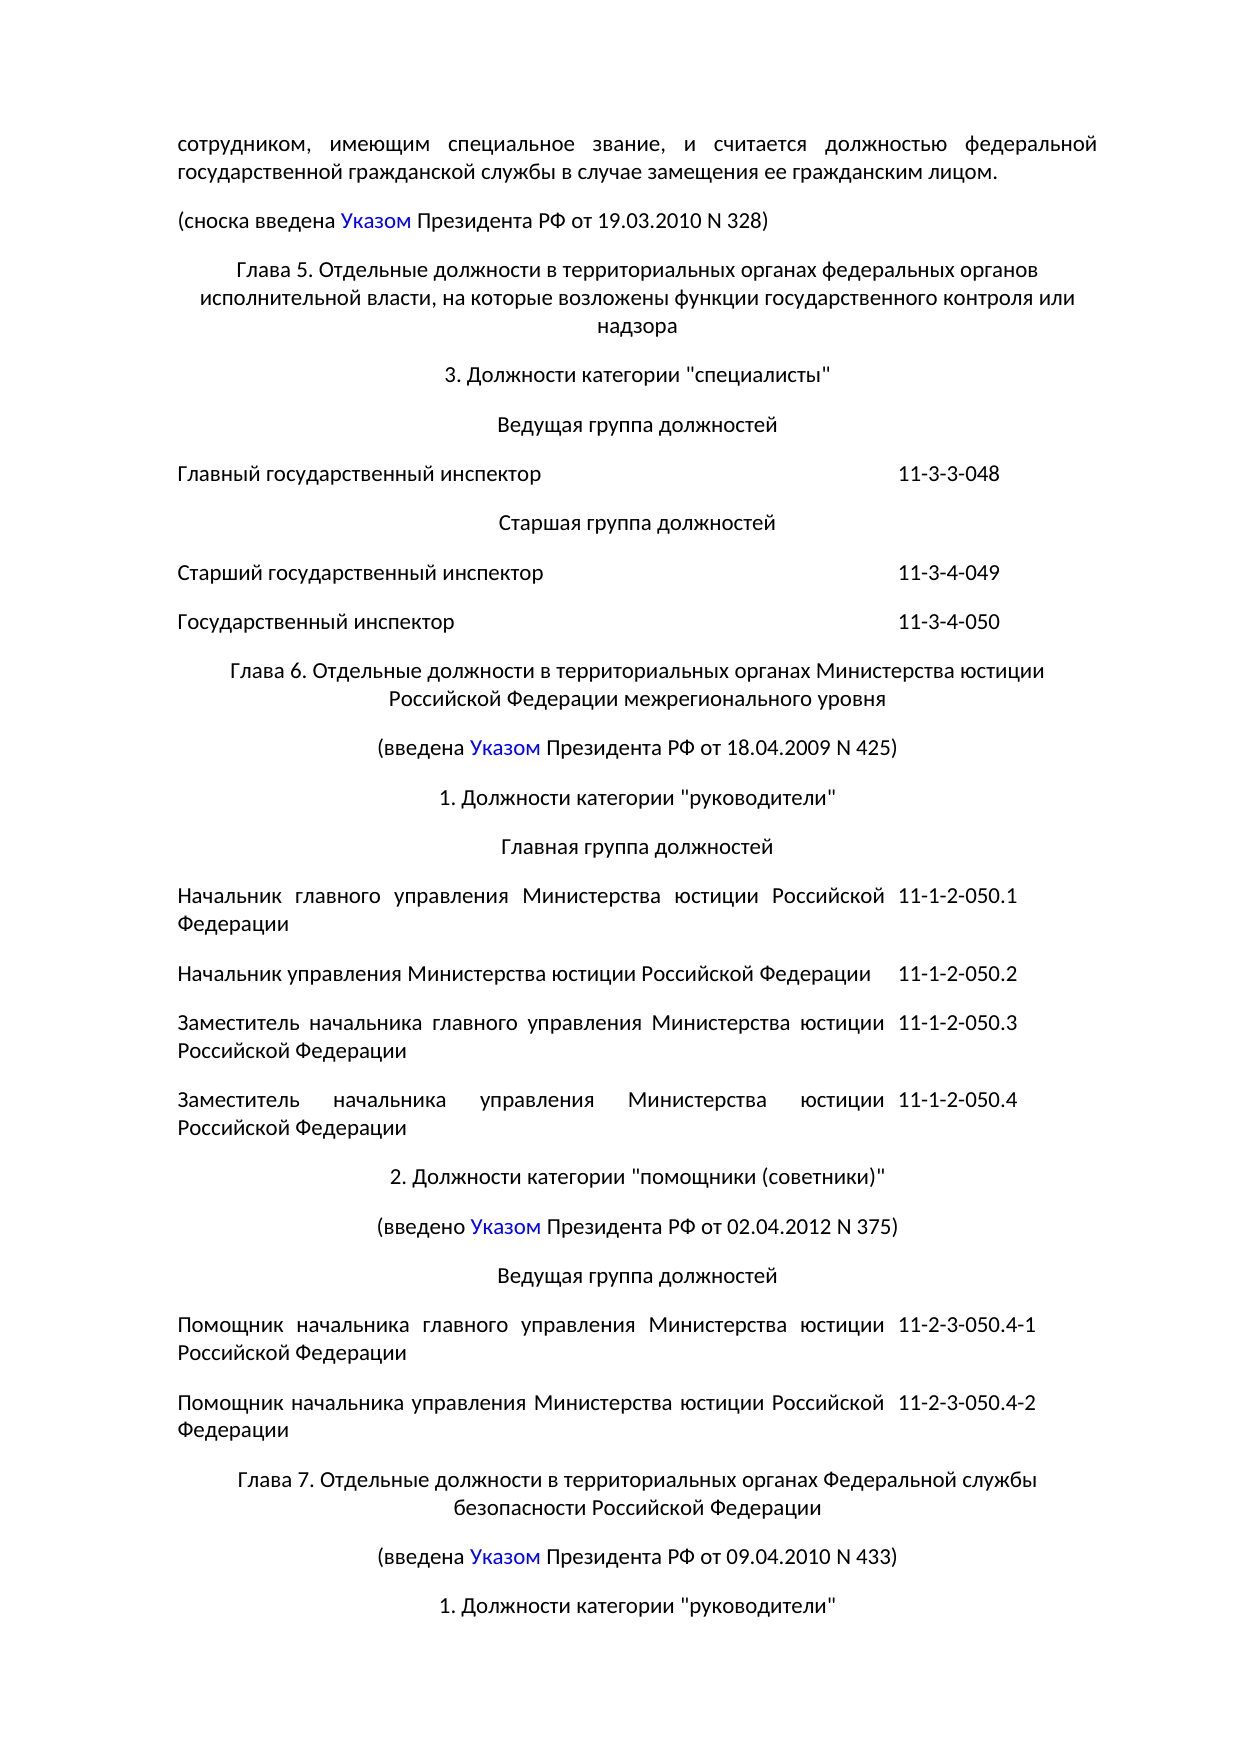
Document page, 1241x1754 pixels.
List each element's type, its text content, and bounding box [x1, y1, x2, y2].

table_cell 11-2-3-050.4-1 [891, 1300, 1104, 1377]
table_cell 1. Должности категории "руководители" [171, 772, 1104, 821]
table_cell 11-1-2-050.4 [891, 1075, 1104, 1152]
table_cell Главная группа должностей [171, 821, 1104, 871]
table_cell (введено Указом Президента РФ от 02.04.2012 N 375) [171, 1201, 1104, 1250]
table_cell Глава 6. Отдельные должности в территориальных органах Министерства юстиции Российской Федерации межрегионального уровня [171, 646, 1104, 723]
table_cell Глава 5. Отдельные должности в территориальных органах федеральных органов исполнительной власти, на которые возложены функции государственного контроля или надзора [171, 245, 1104, 350]
table_cell Ведущая группа должностей [171, 1250, 1104, 1300]
table_cell 11-3-4-050 [891, 596, 1104, 646]
table_cell 11-1-2-050.1 [891, 871, 1104, 948]
table_cell (введена Указом Президента РФ от 09.04.2010 N 433) [171, 1532, 1104, 1581]
table_cell Помощник начальника главного управления Министерства юстиции Российской Федерации [171, 1300, 891, 1377]
table_cell (сноска введена Указом Президента РФ от 19.03.2010 N 328) [171, 195, 1104, 245]
table_cell Старшая группа должностей [171, 498, 1104, 547]
table_cell Начальник управления Министерства юстиции Российской Федерации [171, 948, 891, 997]
table_cell Заместитель начальника управления Министерства юстиции Российской Федерации [171, 1075, 891, 1152]
table_cell 2. Должности категории "помощники (советники)" [171, 1152, 1104, 1201]
table_cell Ведущая группа должностей [171, 399, 1104, 448]
table_cell 1. Должности категории "руководители" [171, 1581, 1104, 1630]
table_cell Государственный инспектор [171, 596, 891, 646]
table_cell 11-1-2-050.3 [891, 997, 1104, 1074]
table_cell Глава 7. Отдельные должности в территориальных органах Федеральной службы безопасности Российской Федерации [171, 1454, 1104, 1532]
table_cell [171, 118, 1104, 195]
table_cell 11-3-4-049 [891, 547, 1104, 596]
table_cell (введена Указом Президента РФ от 18.04.2009 N 425) [171, 723, 1104, 772]
table_cell Старший государственный инспектор [171, 547, 891, 596]
table_cell 3. Должности категории "специалисты" [171, 350, 1104, 399]
table_cell Главный государственный инспектор [171, 449, 891, 498]
table_cell 11-1-2-050.2 [891, 948, 1104, 997]
table_cell Заместитель начальника главного управления Министерства юстиции Российской Федерации [171, 997, 891, 1074]
table_cell 11-2-3-050.4-2 [891, 1377, 1104, 1454]
table_cell 11-3-3-048 [891, 449, 1104, 498]
table_cell Помощник начальника управления Министерства юстиции Российской Федерации [171, 1377, 891, 1454]
table_cell Начальник главного управления Министерства юстиции Российской Федерации [171, 871, 891, 948]
